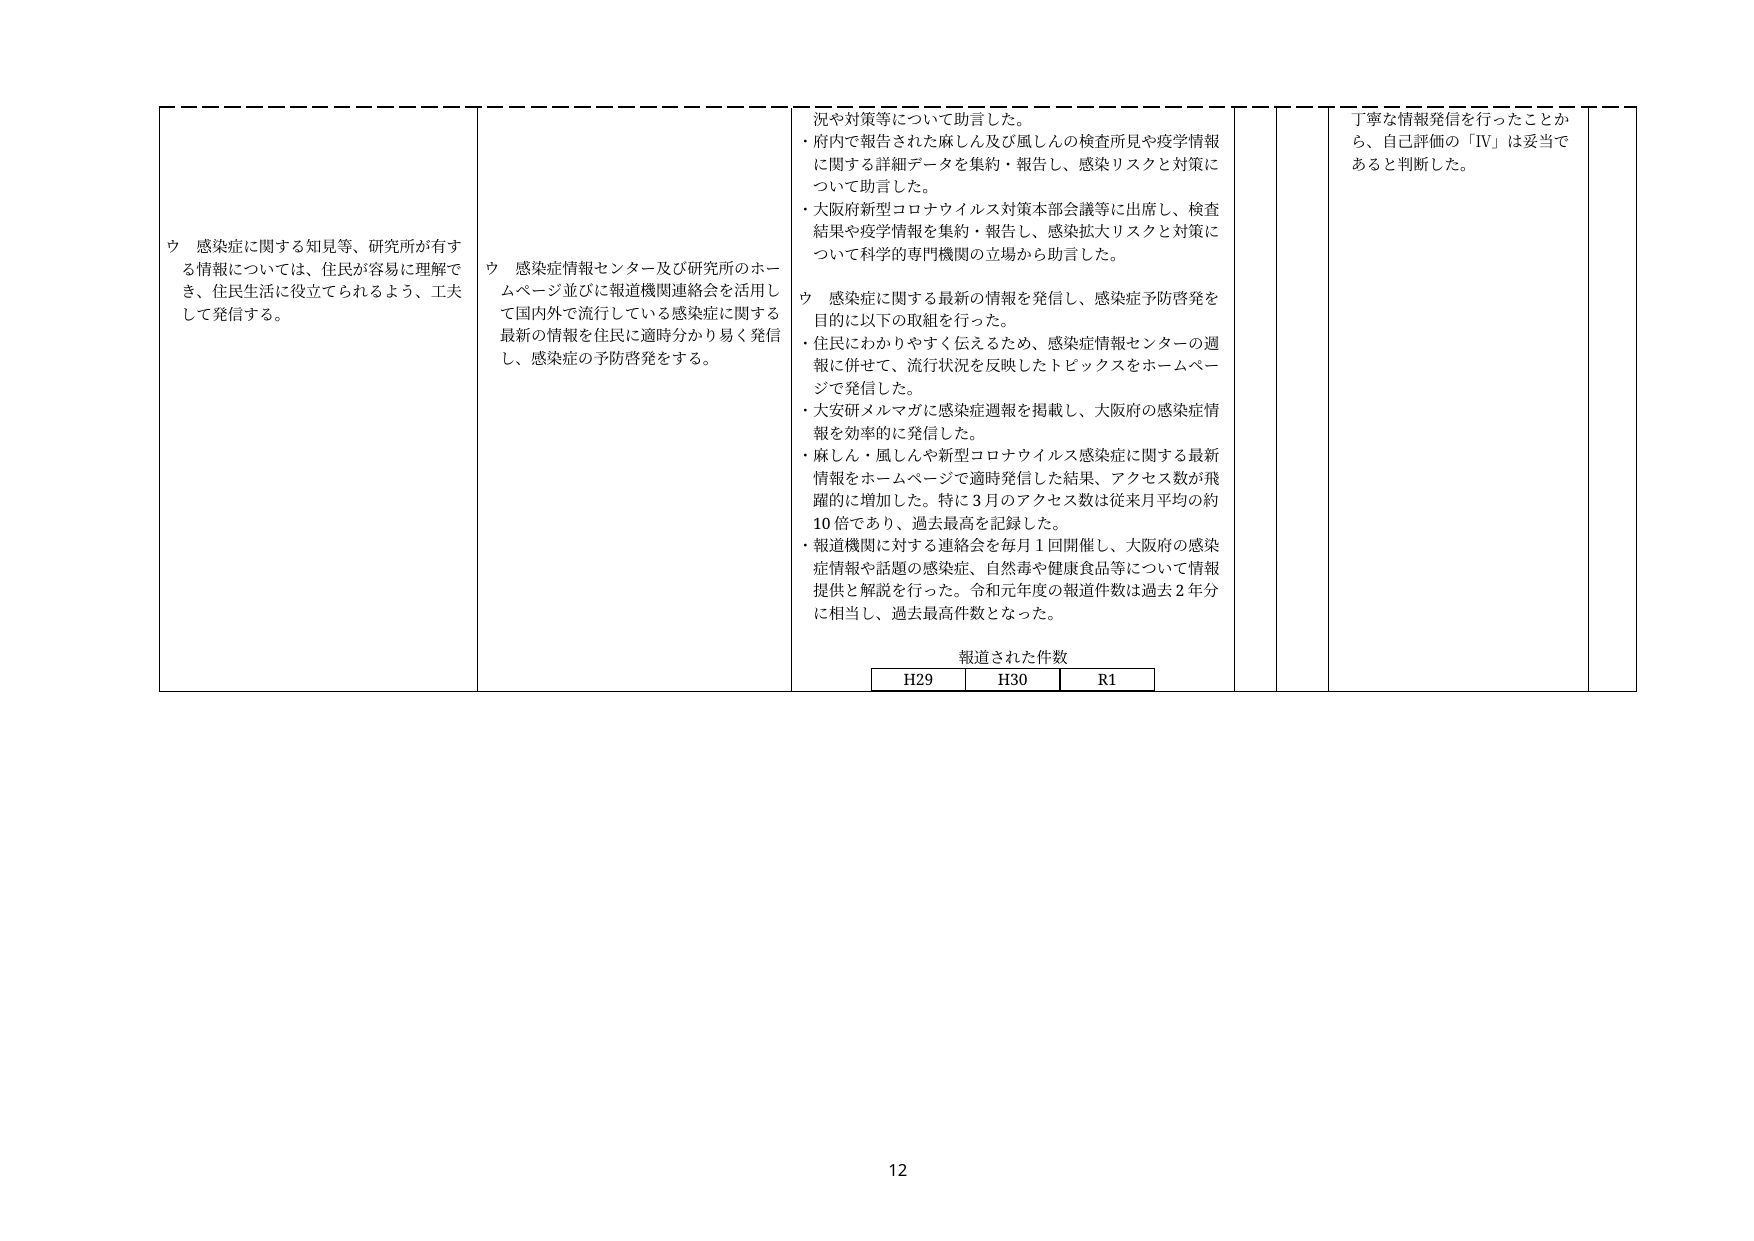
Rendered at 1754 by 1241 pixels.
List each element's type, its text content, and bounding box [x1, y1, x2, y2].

table_cell IV [1235, 106, 1276, 691]
table_cell IV [1277, 106, 1328, 691]
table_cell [478, 106, 791, 691]
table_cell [1329, 106, 1588, 691]
table_cell 5 [1589, 106, 1636, 691]
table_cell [791, 106, 1234, 691]
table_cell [160, 106, 477, 691]
